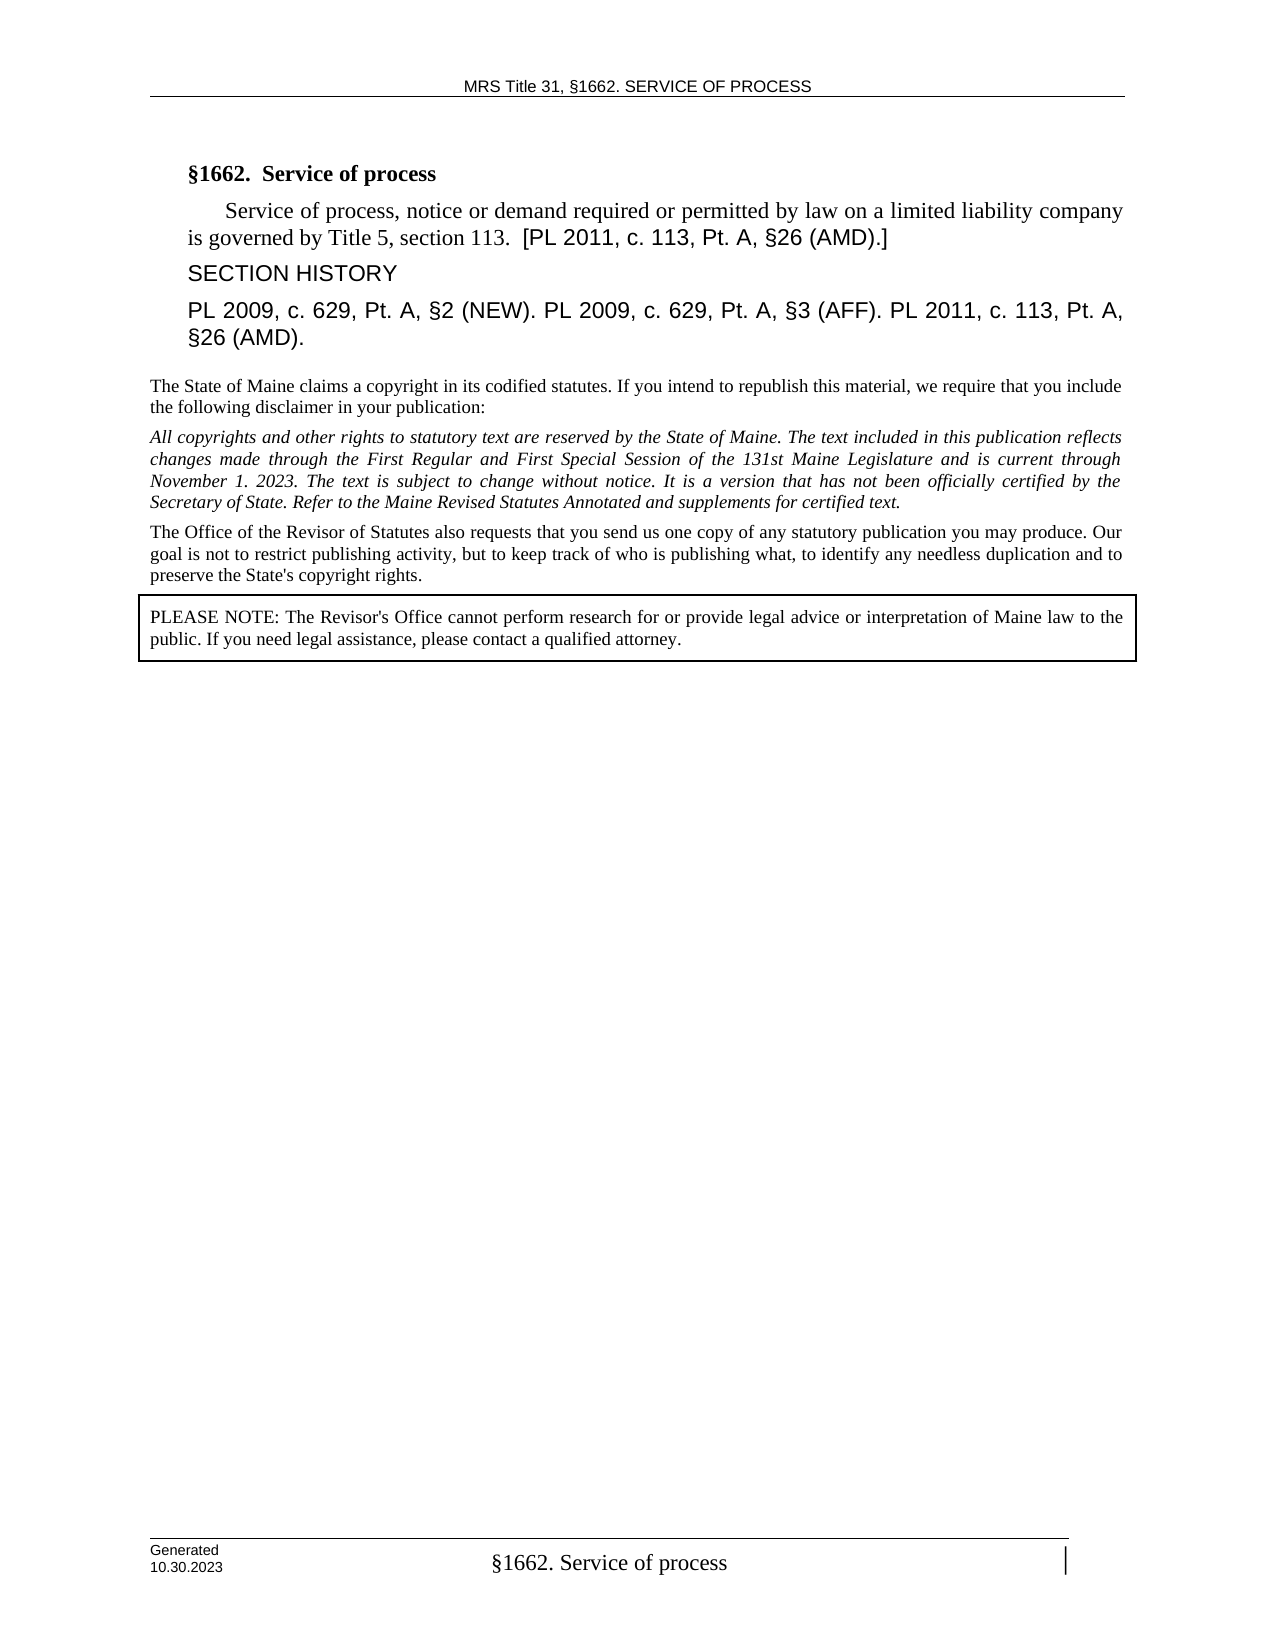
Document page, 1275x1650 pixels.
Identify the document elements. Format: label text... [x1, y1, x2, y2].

text All copyrights and other rights to statutory text are reserved by the State of Maine. The text included in this publication reflects changes made through the First Regular and First Special Session of the 131st Maine Legislature and is current through November 1. 2023 . The text is subject to change without notice. It is a version that has not been officially certified by the Secretary of State. Refer to the Maine Revised Statutes Annotated and supplements for certified text. [150, 426, 1125, 513]
text Service of process, notice or demand required or permitted by law on a limited liability company is governed by Title 5, section 113. [PL 2011, c. 113, Pt. A, §26 (AMD).] [187, 197, 1125, 250]
text SECTION HISTORY [187, 260, 1125, 287]
text PLEASE NOTE: The Revisor's Office cannot perform research for or provide legal advice or interpretation of Maine law to the public. If you need legal assistance, please contact a qualified attorney. [140, 596, 1135, 660]
text The State of Maine claims a copyright in its codified statutes. If you intend to republish this material, we require that you include the following disclaimer in your publication: [150, 375, 1125, 418]
text PL 2009, c. 629, Pt. A, §2 (NEW). PL 2009, c. 629, Pt. A, §3 (AFF). PL 2011, c. 113, Pt. A, §26 (AMD). [187, 297, 1125, 350]
text The Office of the Revisor of Statutes also requests that you send us one copy of any statutory publication you may produce. Our goal is not to restrict publishing activity, but to keep track of who is publishing what, to identify any needless duplication and to preserve the State's copyright rights. [150, 521, 1125, 586]
text §1662. Service of process [187, 160, 1125, 187]
